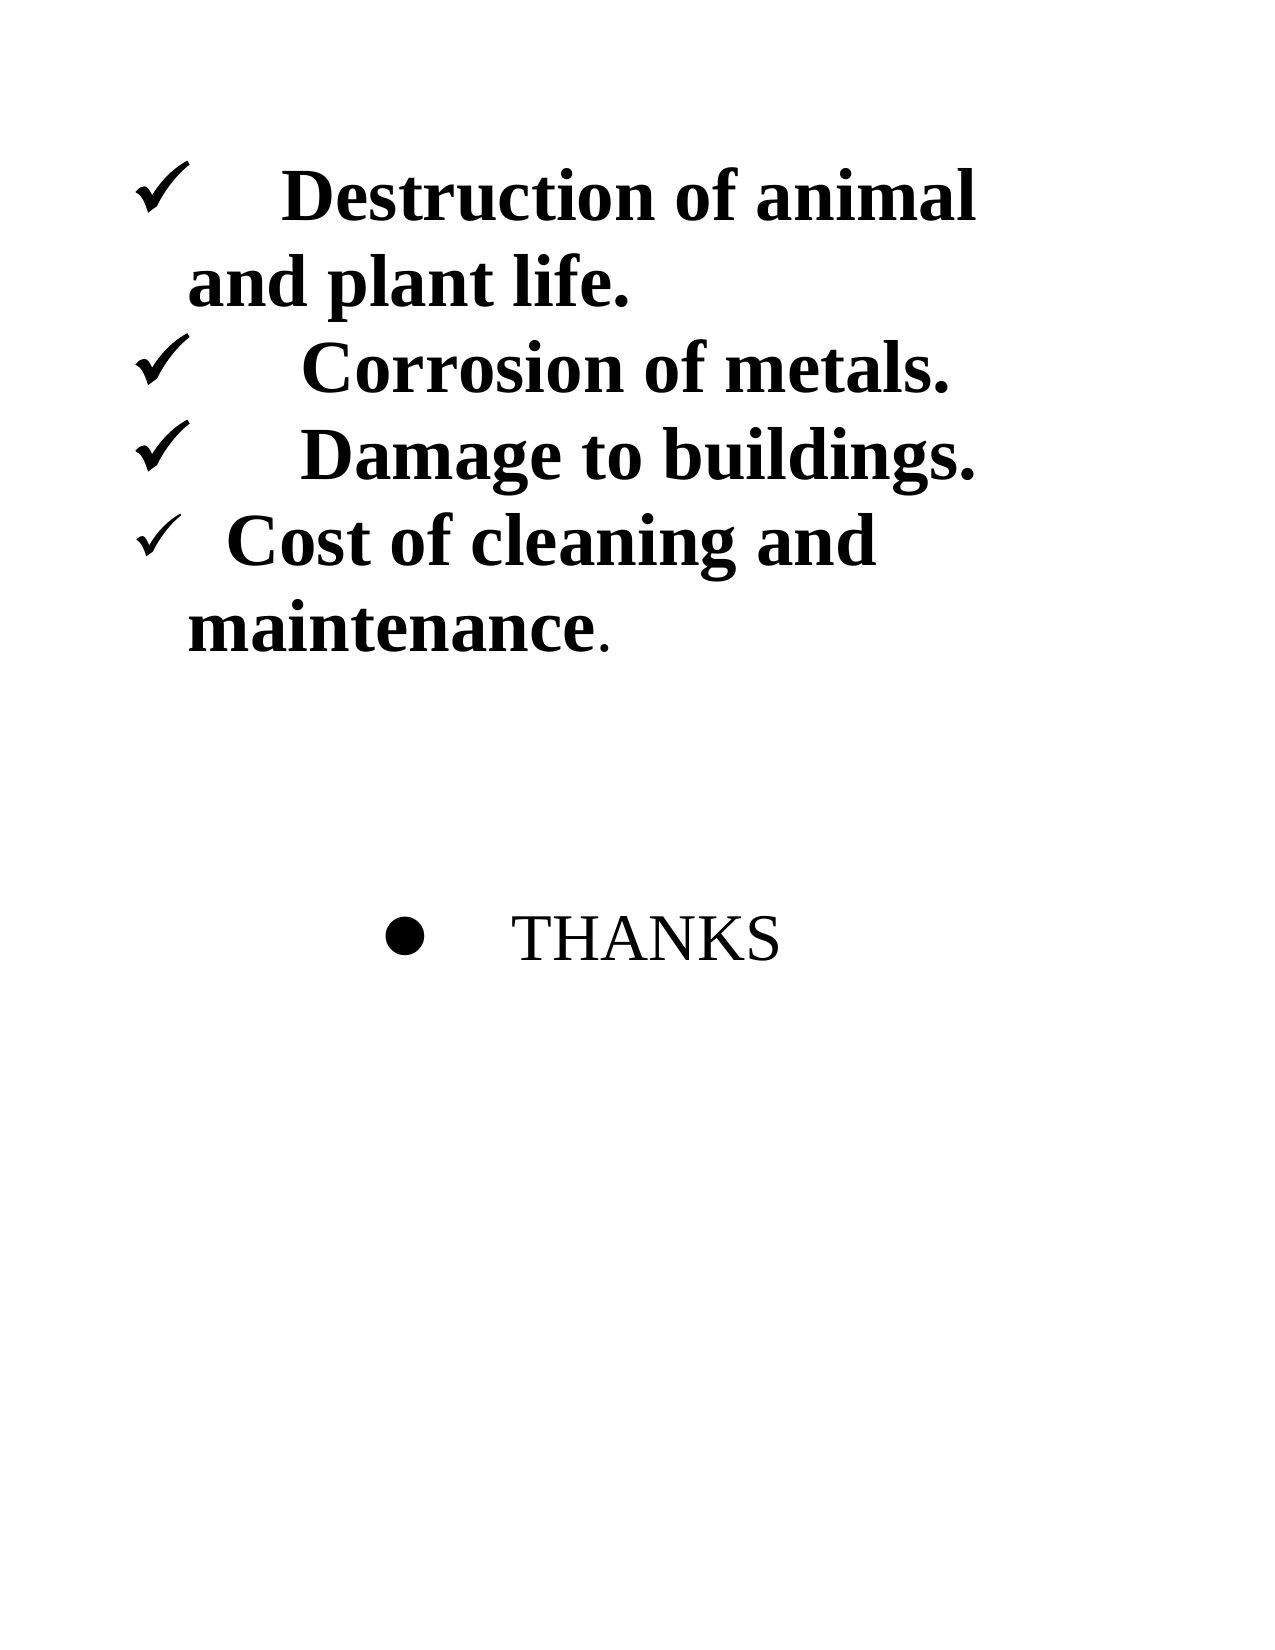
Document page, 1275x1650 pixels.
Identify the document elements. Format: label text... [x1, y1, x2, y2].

list Destruction of animal and plant life. [187, 150, 1087, 323]
list THANKS [187, 898, 1087, 974]
list Damage to buildings. [187, 409, 1087, 495]
list Cost of cleaning and maintenance. [187, 495, 1087, 668]
list Corrosion of metals. [187, 323, 1087, 409]
